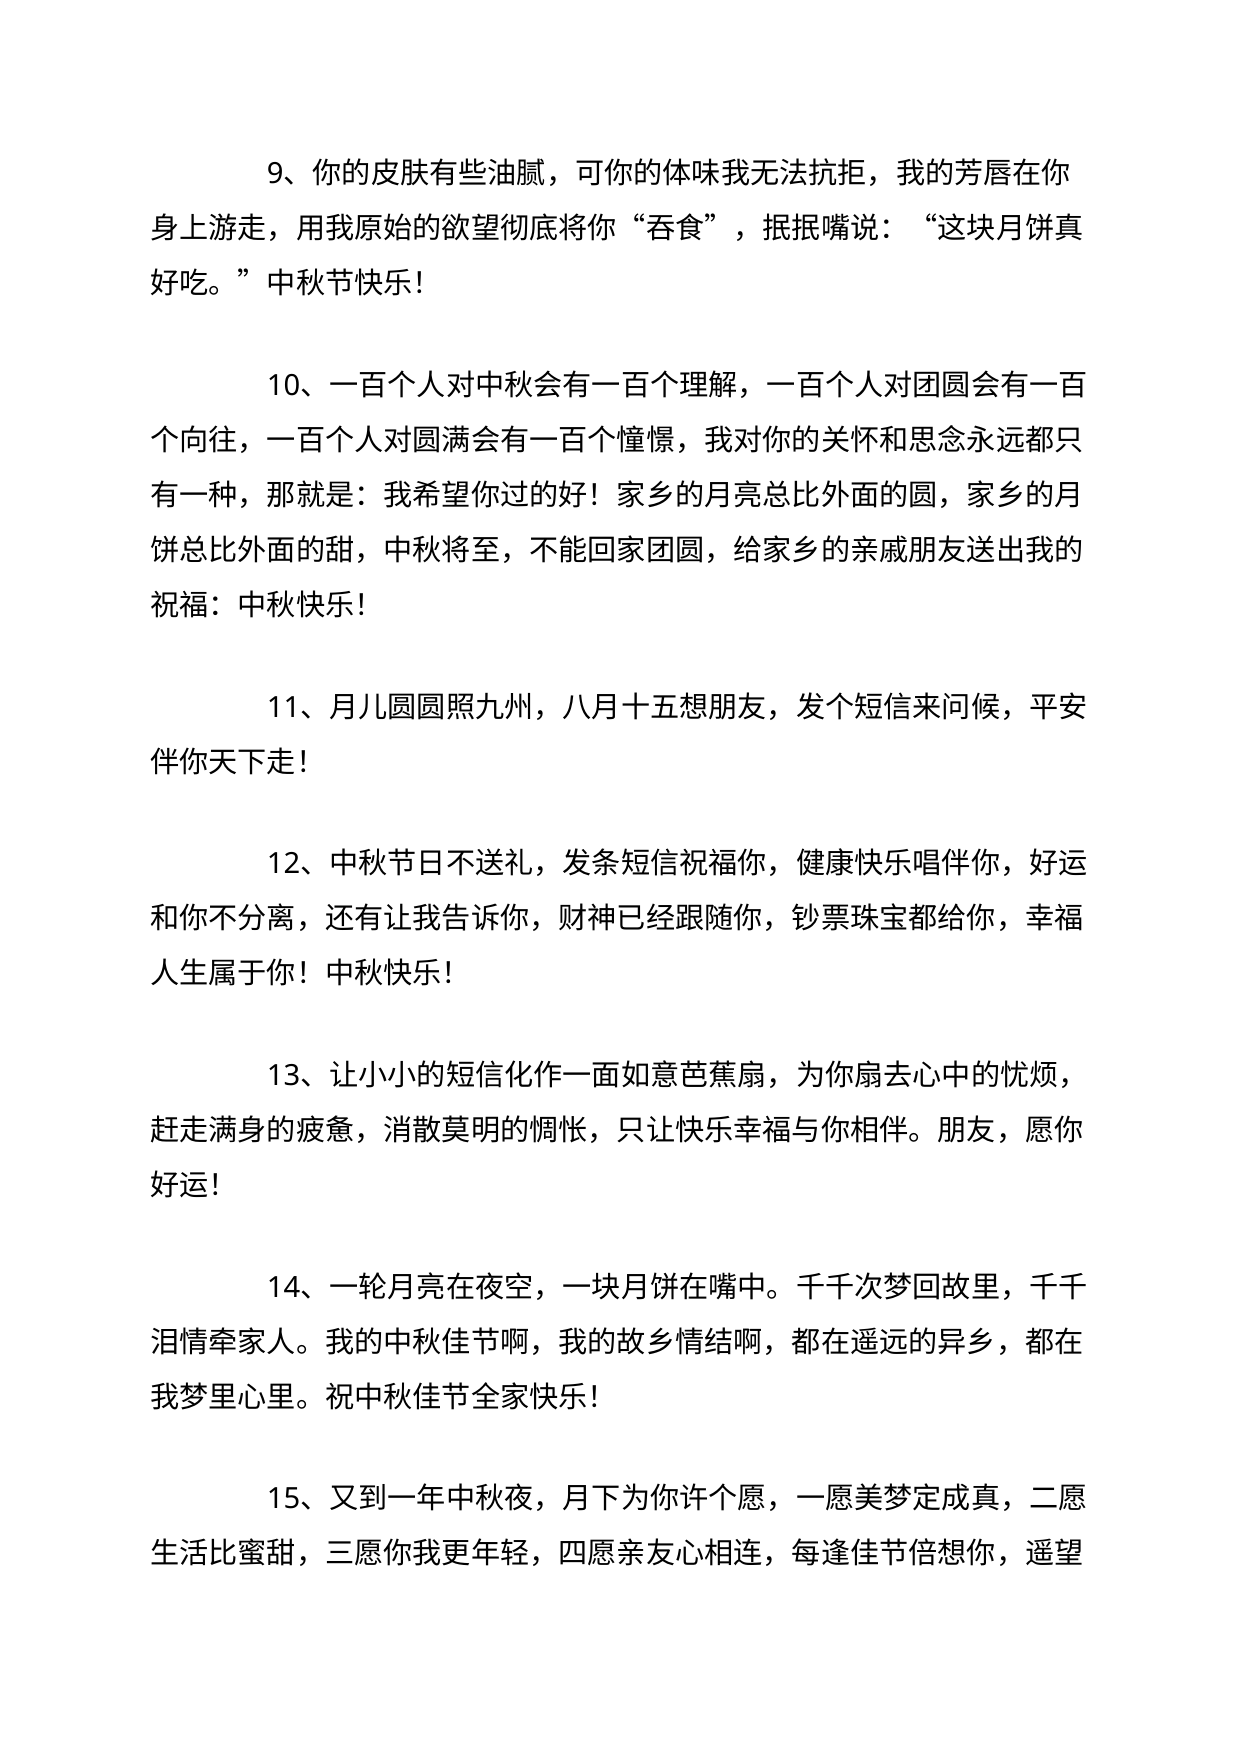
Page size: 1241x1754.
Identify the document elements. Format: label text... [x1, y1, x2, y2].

text 13、让小小的短信化作一面如意芭蕉扇，为你扇去心中的忧烦，赶走满身的疲惫，消散莫明的惆怅，只让快乐幸福与你相伴。朋友，愿你好运！ [150, 1052, 1090, 1204]
text 11、月儿圆圆照九州，八月十五想朋友，发个短信来问候，平安伴你天下走！ [150, 683, 1090, 780]
text 10、一百个人对中秋会有一百个理解，一百个人对团圆会有一百个向往，一百个人对圆满会有一百个憧憬，我对你的关怀和思念永远都只有一种，那就是：我希望你过的好！家乡的月亮总比外面的圆，家乡的月饼总比外面的甜，中秋将至，不能回家团圆，给家乡的亲戚朋友送出我的祝福：中秋快乐！ [150, 362, 1090, 624]
text 9、你的皮肤有些油腻，可你的体味我无法抗拒，我的芳唇在你身上游走，用我原始的欲望彻底将你“吞食”，抿抿嘴说：“这块月饼真好吃。”中秋节快乐！ [150, 150, 1090, 302]
text 12、中秋节日不送礼，发条短信祝福你，健康快乐唱伴你，好运和你不分离，还有让我告诉你，财神已经跟随你，钞票珠宝都给你，幸福人生属于你！中秋快乐！ [150, 840, 1090, 992]
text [150, 1475, 1090, 1572]
text 14、一轮月亮在夜空，一块月饼在嘴中。千千次梦回故里，千千泪情牵家人。我的中秋佳节啊，我的故乡情结啊，都在遥远的异乡，都在我梦里心里。祝中秋佳节全家快乐！ [150, 1263, 1090, 1415]
